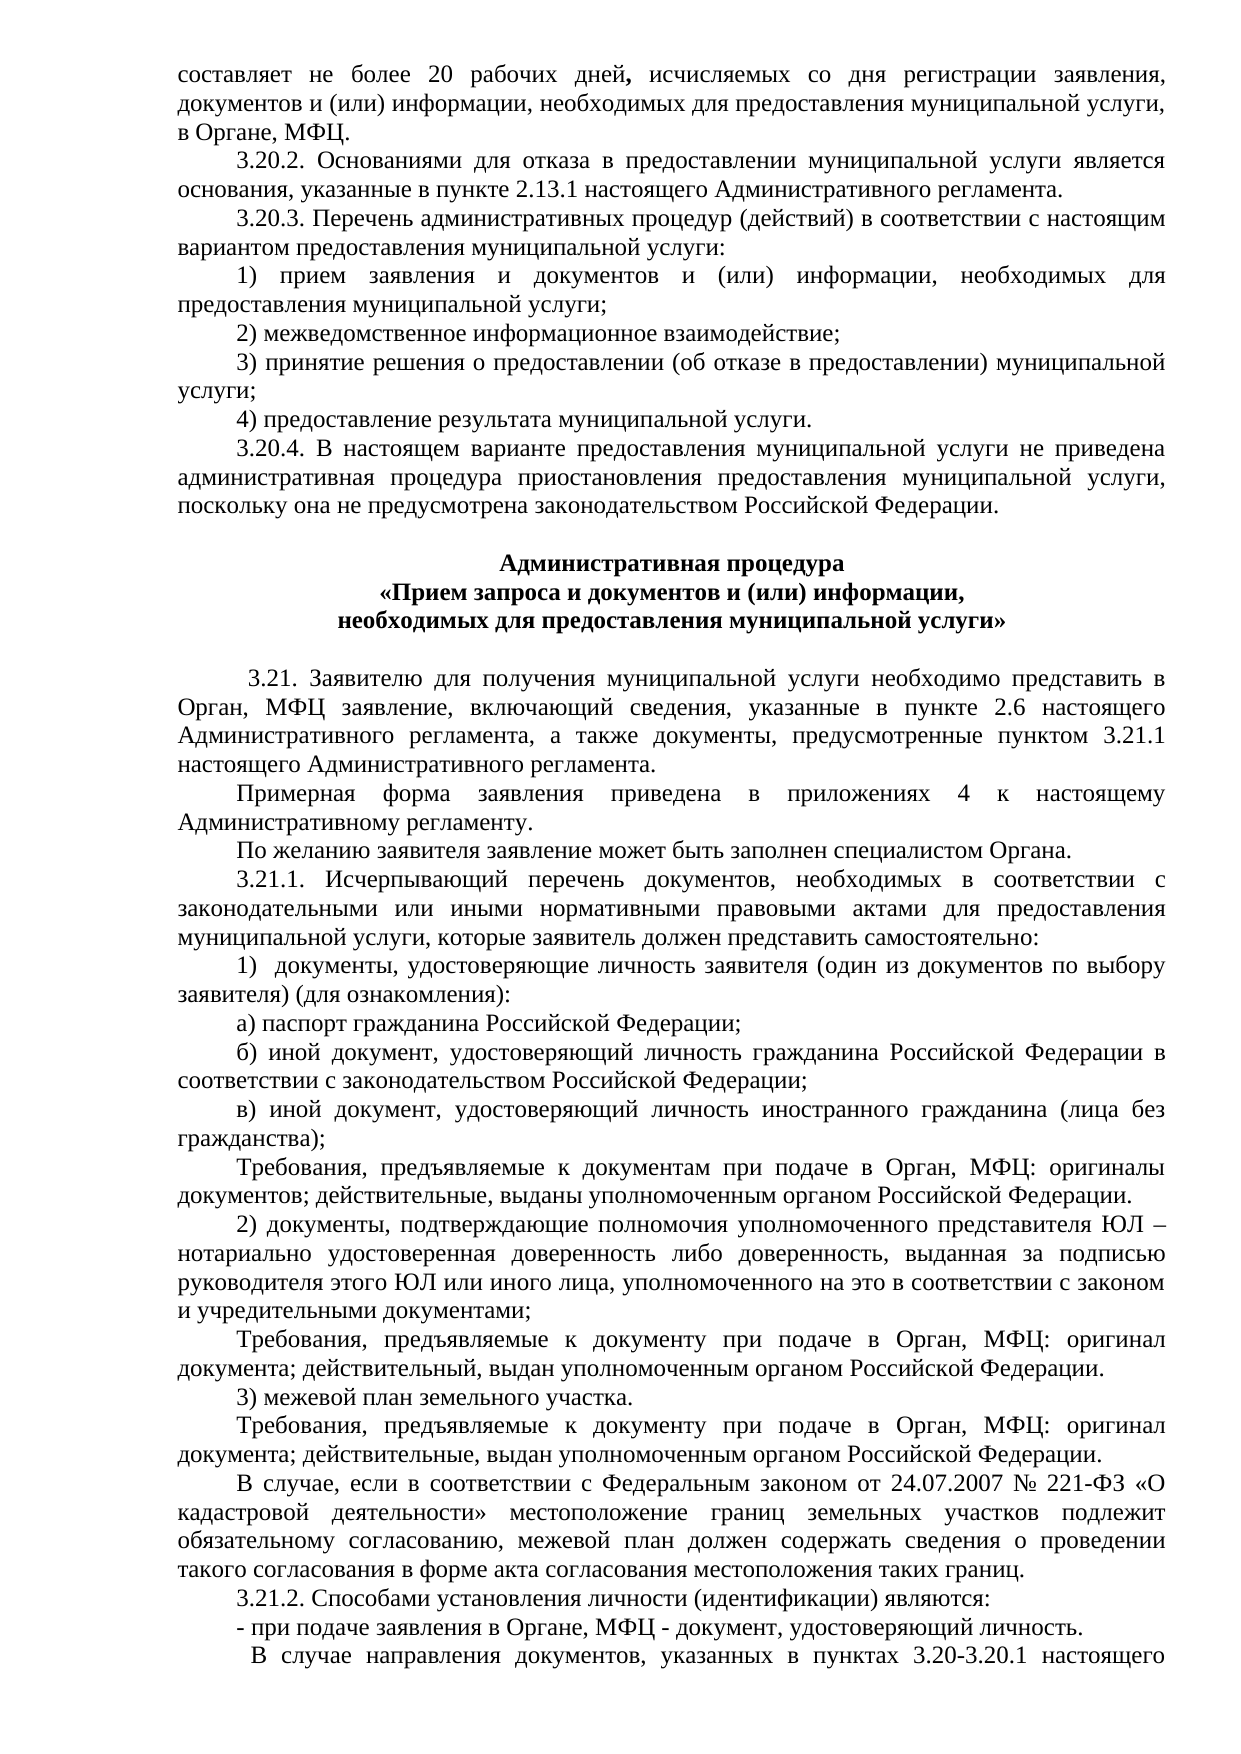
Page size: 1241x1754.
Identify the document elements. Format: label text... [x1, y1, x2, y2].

text 4) предоставление результата муниципальной услуги. [177, 404, 1167, 433]
text В случае, если в соответствии с Федеральным законом от 24.07.2007 № 221-ФЗ «О кадастровой деятельности» местоположение границ земельных участков подлежит обязательному согласованию, межевой план должен содержать сведения о проведении такого согласования в форме акта согласования местоположения таких границ. [177, 1468, 1167, 1583]
text 2) документы, подтверждающие полномочия уполномоченного представителя ЮЛ – нотариально удостоверенная доверенность либо доверенность, выданная за подписью руководителя этого ЮЛ или иного лица, уполномоченного на это в соответствии с законом и учредительными документами; [177, 1209, 1167, 1324]
text 3) межевой план земельного участка. [177, 1382, 1167, 1410]
text 3) принятие решения о предоставлении (об отказе в предоставлении) муниципальной услуги; [177, 347, 1167, 404]
text Примерная форма заявления приведена в приложениях 4 к настоящему Административному регламенту. [177, 778, 1167, 835]
text 3.21.1. Исчерпывающий перечень документов, необходимых в соответствии с законодательными или иными нормативными правовыми актами для предоставления муниципальной услуги, которые заявитель должен представить самостоятельно: [177, 864, 1167, 950]
text необходимых для предоставления муниципальной услуги» [177, 605, 1167, 634]
text Требования, предъявляемые к документам при подаче в Орган, МФЦ: оригиналы документов; действительные, выданы уполномоченным органом Российской Федерации. [177, 1152, 1167, 1209]
text 3.20.2. Основаниями для отказа в предоставлении муниципальной услуги является основания, указанные в пункте 2.13.1 настоящего Административного регламента. [177, 145, 1167, 203]
text 3.20.3. Перечень административных процедур (действий) в соответствии с настоящим вариантом предоставления муниципальной услуги: [177, 203, 1167, 260]
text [177, 59, 1167, 145]
text Административная процедура [177, 548, 1167, 577]
text - при подаче заявления в Органе, МФЦ - документ, удостоверяющий личность. [177, 1612, 1167, 1640]
text а) паспорт гражданина Российской Федерации; [177, 1008, 1167, 1037]
text 2) межведомственное информационное взаимодействие; [177, 318, 1167, 347]
text 1) прием заявления и документов и (или) информации, необходимых для предоставления муниципальной услуги; [177, 260, 1167, 318]
text 3.20.4. В настоящем варианте предоставления муниципальной услуги не приведена административная процедура приостановления предоставления муниципальной услуги, поскольку она не предусмотрена законодательством Российской Федерации. [177, 433, 1167, 519]
text Требования, предъявляемые к документу при подаче в Орган, МФЦ: оригинал документа; действительные, выдан уполномоченным органом Российской Федерации. [177, 1410, 1167, 1468]
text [177, 1640, 1167, 1669]
text 3.21. Заявителю для получения муниципальной услуги необходимо представить в Орган, МФЦ заявление, включающий сведения, указанные в пункте 2.6 настоящего Административного регламента, а также документы, предусмотренные пунктом 3.21.1 настоящего Административного регламента. [177, 663, 1167, 778]
text 3.21.2. Способами установления личности (идентификации) являются: [177, 1583, 1167, 1612]
text По желанию заявителя заявление может быть заполнен специалистом Органа. [177, 835, 1167, 864]
text б) иной документ, удостоверяющий личность гражданина Российской Федерации в соответствии с законодательством Российской Федерации; [177, 1037, 1167, 1094]
text в) иной документ, удостоверяющий личность иностранного гражданина (лица без гражданства); [177, 1094, 1167, 1152]
text Требования, предъявляемые к документу при подаче в Орган, МФЦ: оригинал документа; действительный, выдан уполномоченным органом Российской Федерации. [177, 1324, 1167, 1382]
text «Прием запроса и документов и (или) информации, [177, 577, 1167, 605]
text 1) документы, удостоверяющие личность заявителя (один из документов по выбору заявителя) (для ознакомления): [177, 950, 1167, 1008]
